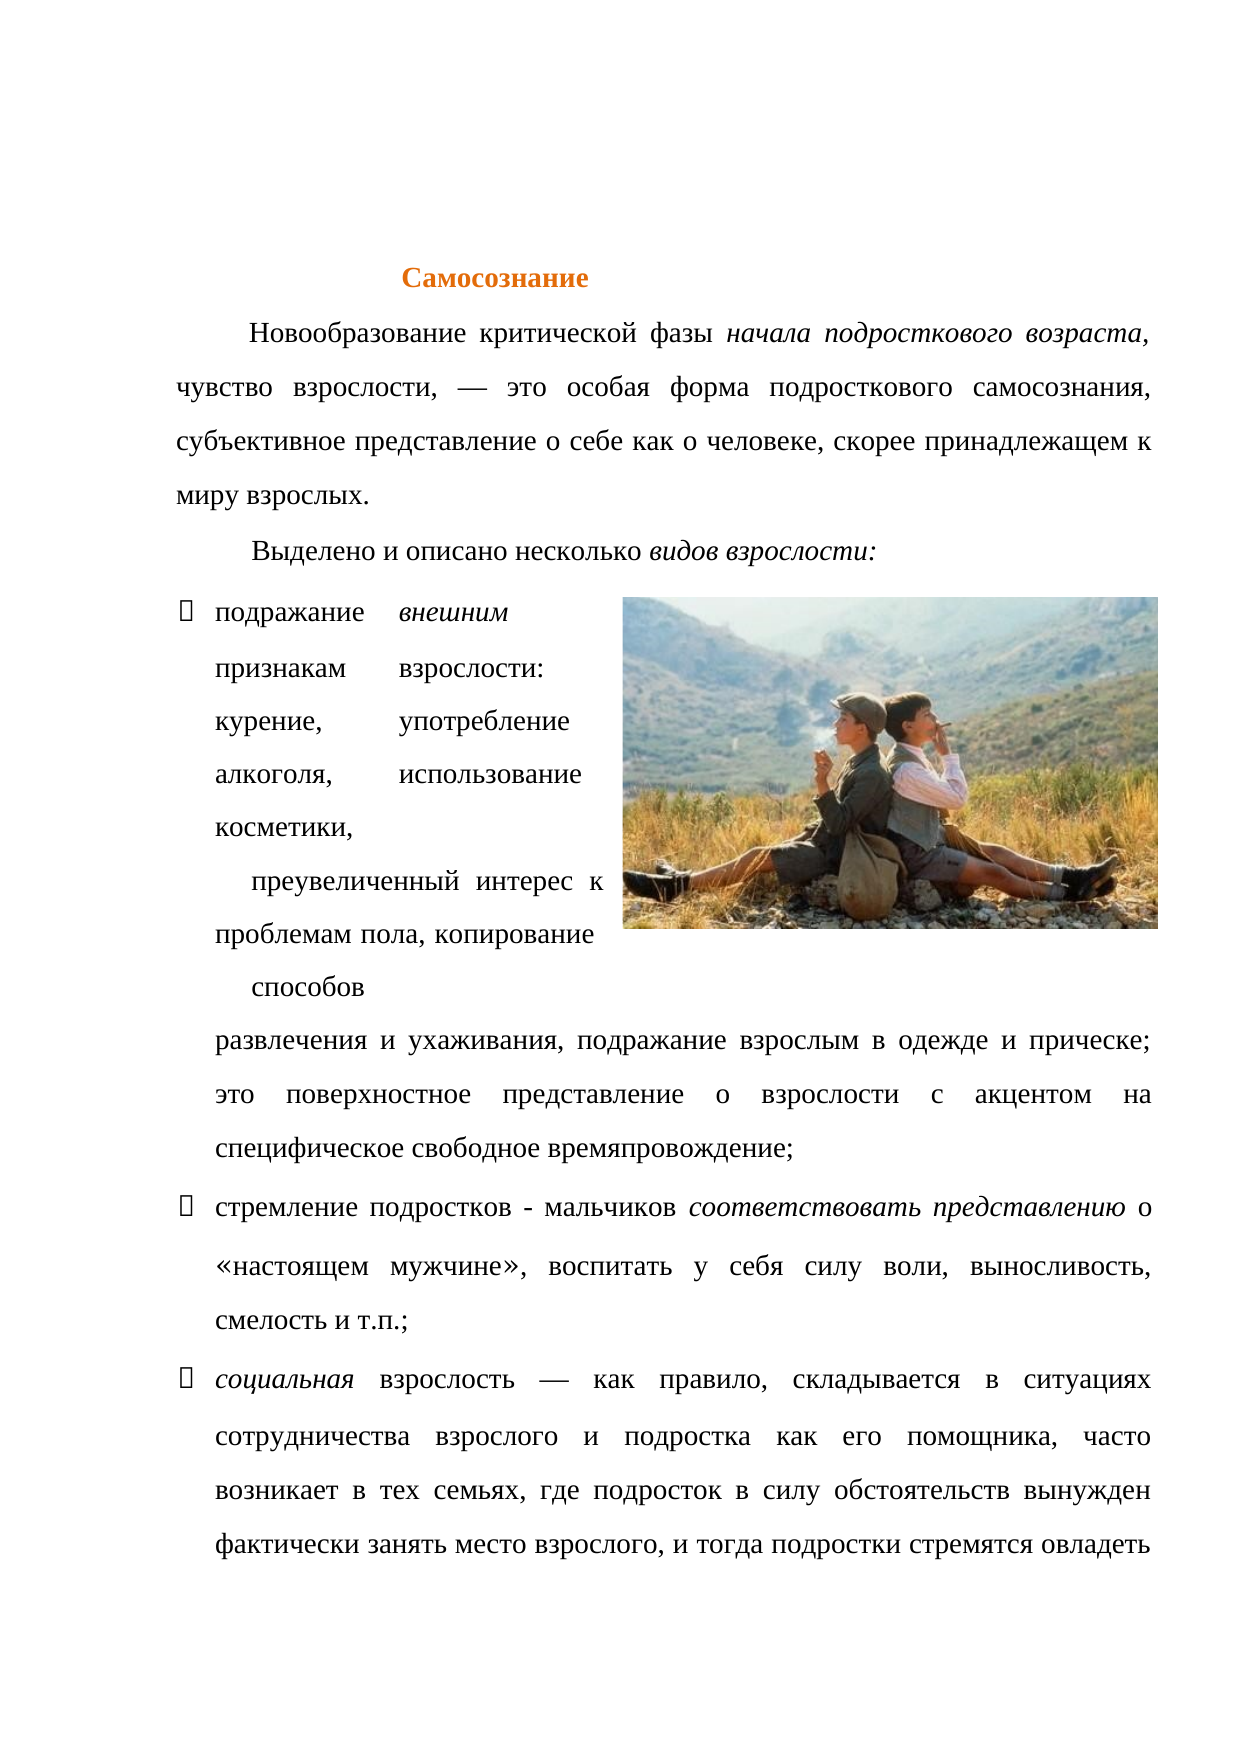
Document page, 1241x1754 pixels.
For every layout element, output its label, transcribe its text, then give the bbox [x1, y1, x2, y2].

subtitle Самосознание [251, 260, 666, 293]
text Выделено и описано несколько видов взрослости: [251, 533, 1152, 566]
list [177, 1358, 1152, 1559]
picture [622, 597, 1158, 929]
text развлечения и ухаживания, подражание взрослым в одежде и прическе; это поверхностное представление о взрослости с акцентом на специфическое свободное времяпровождение; [215, 1022, 1152, 1164]
text Новообразование критической фазы начала подросткового возраста, чувство взрослости, — это особая форма подросткового самосознания, субъективное представление о себе как о человеке, скорее принадлежащем к миру взрослых. [176, 315, 1152, 511]
list стремление подростков - мальчиков соответствовать представлению о «настоящем мужчине», воспитать у себя силу воли, выносливость, смелость и т.п.; [177, 1186, 1152, 1336]
